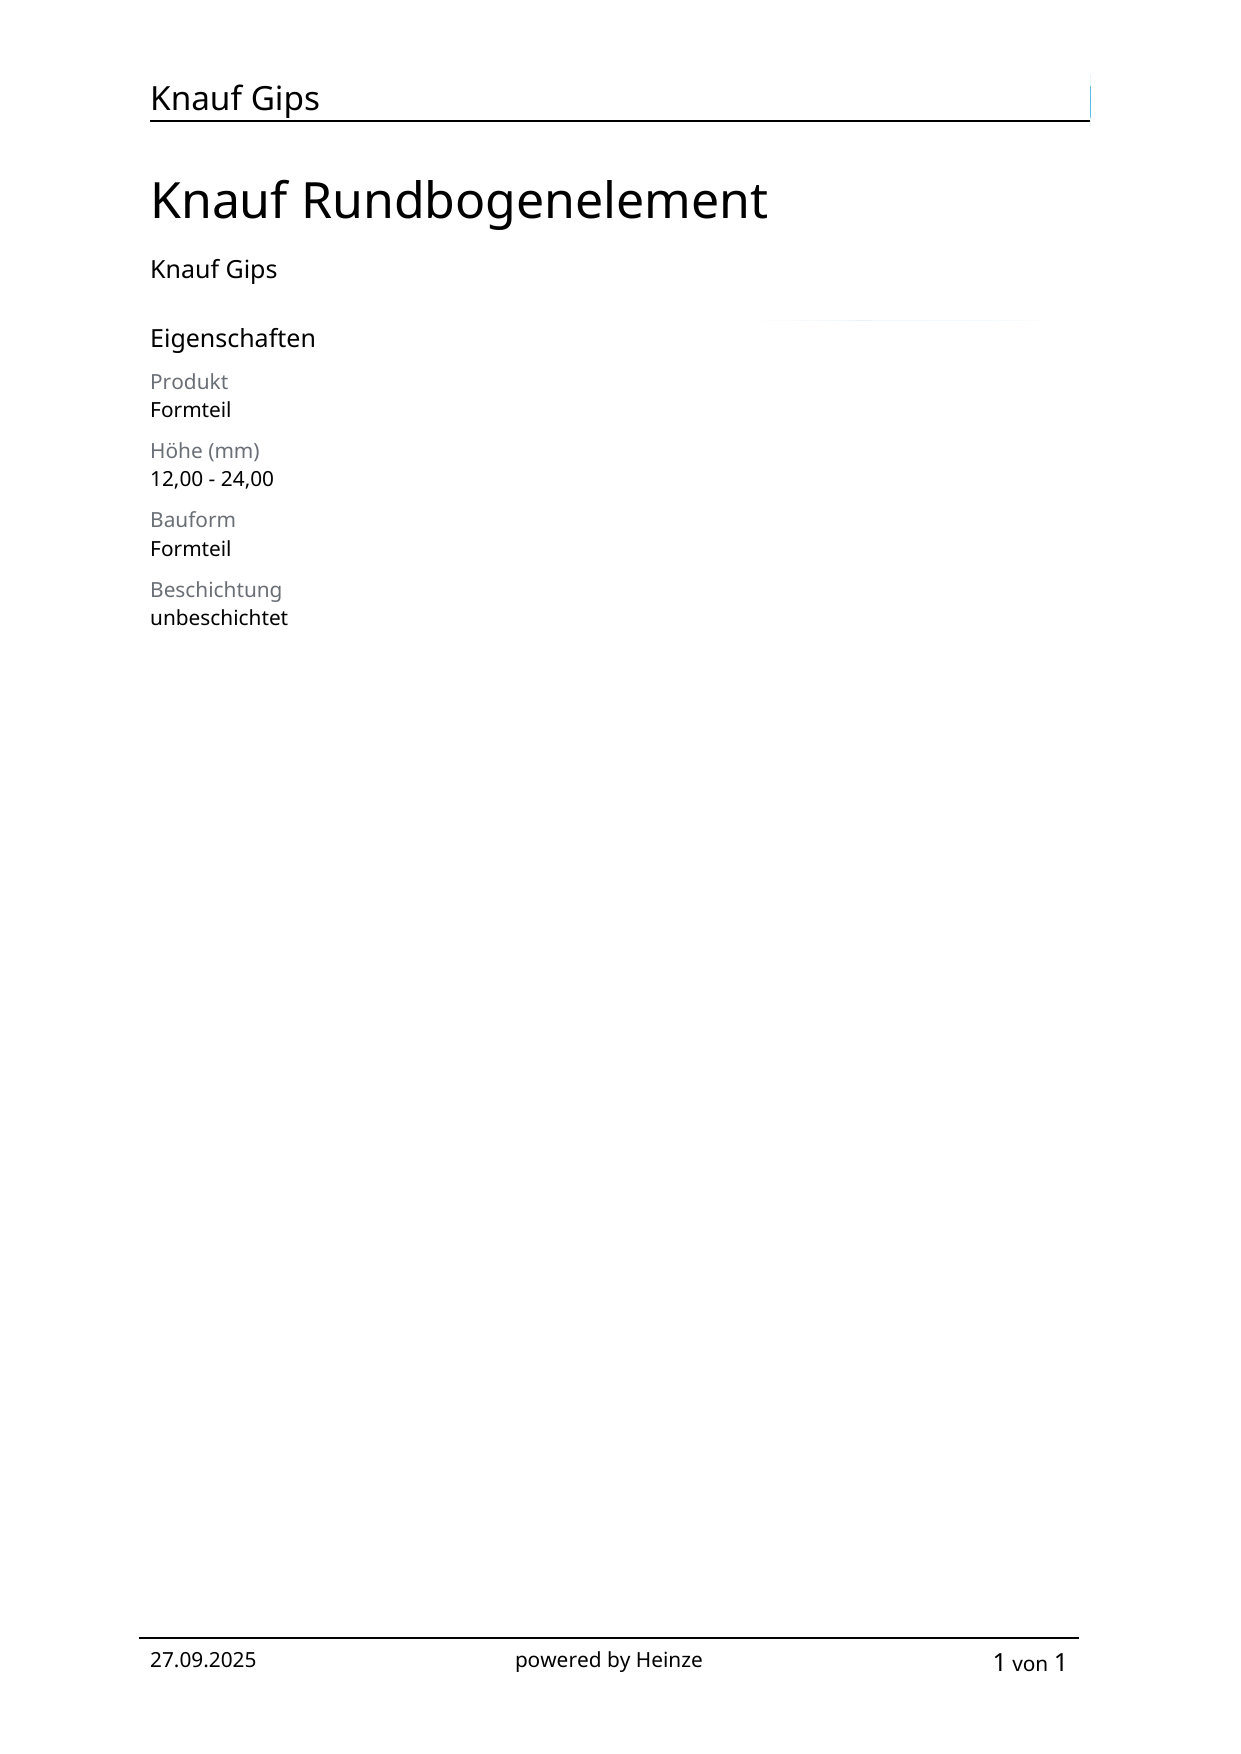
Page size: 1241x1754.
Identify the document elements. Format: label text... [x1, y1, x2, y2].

text Produkt [150, 367, 1090, 395]
text unbeschichtet [150, 603, 1090, 632]
text Knauf Rundbogenelement [150, 165, 1090, 233]
text Knauf Gips [150, 252, 1090, 286]
text Beschichtung [150, 575, 1090, 603]
text Bauform [150, 506, 1090, 534]
text Höhe (mm) [150, 436, 1090, 464]
text Formteil [150, 534, 1090, 562]
text Formteil [150, 395, 1090, 424]
text 12,00 - 24,00 [150, 464, 1090, 493]
text Eigenschaften [150, 320, 1090, 354]
